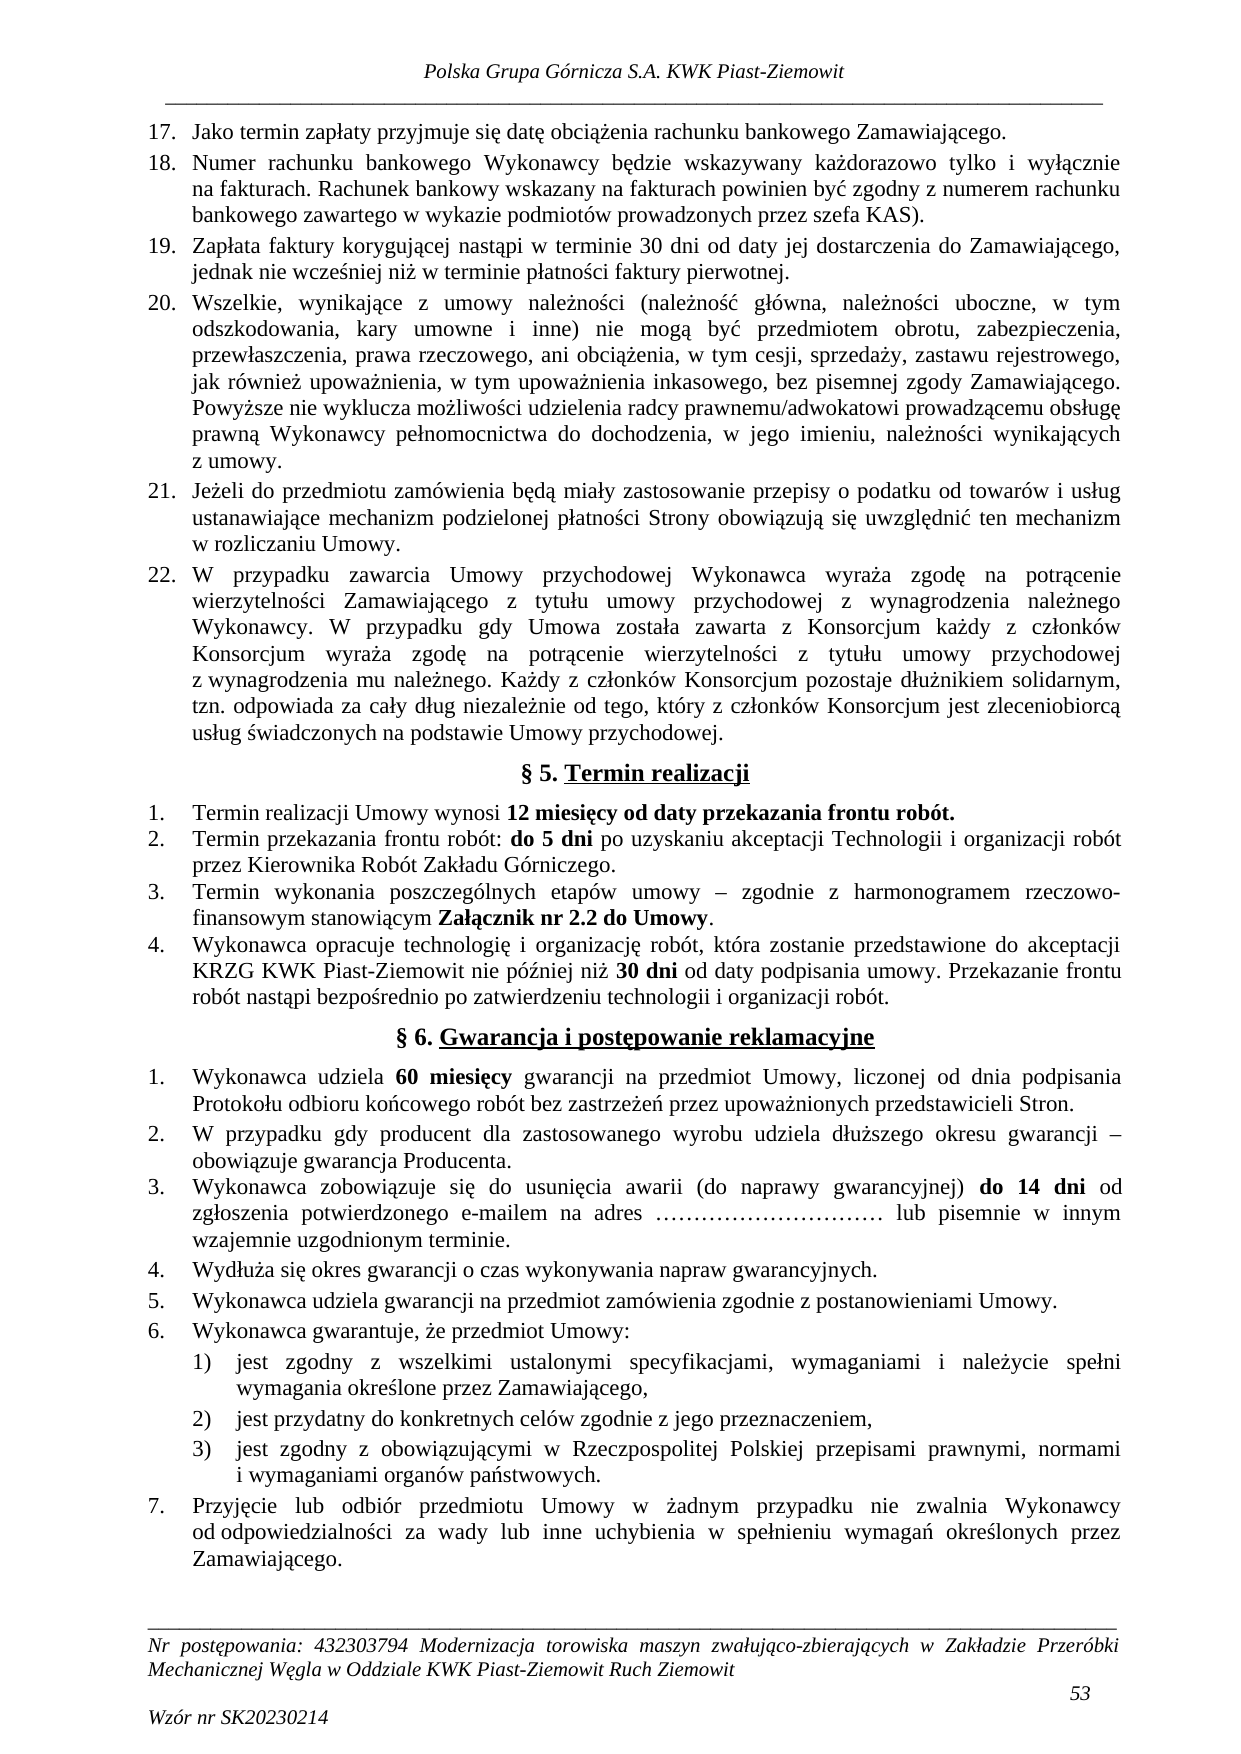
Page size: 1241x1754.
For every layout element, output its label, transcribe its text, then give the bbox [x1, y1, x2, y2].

subtitle § 5. Termin realizacji [148, 758, 1122, 786]
subtitle § 6. Gwarancja i postępowanie reklamacyjne [148, 1022, 1122, 1051]
list W przypadku gdy producent dla zastosowanego wyrobu udziela dłuższego okresu gwarancji – obowiązuje gwarancja Producenta. [148, 1120, 1122, 1173]
list jest zgodny z wszelkimi ustalonymi specyfikacjami, wymaganiami i należycie spełni wymagania określone przez Zamawiającego, [192, 1348, 1122, 1401]
list Termin realizacji Umowy wynosi 12 miesięcy od daty przekazania frontu robót. [148, 799, 1122, 825]
list W przypadku zawarcia Umowy przychodowej Wykonawca wyraża zgodę na potrącenie wierzytelności Zamawiającego z tytułu umowy przychodowej z wynagrodzenia należnego Wykonawcy. W przypadku gdy Umowa została zawarta z Konsorcjum każdy z członków Konsorcjum wyraża zgodę na potrącenie wierzytelności z tytułu umowy przychodowej z wynagrodzenia mu należnego. Każdy z członków Konsorcjum pozostaje dłużnikiem solidarnym, tzn. odpowiada za cały dług niezależnie od tego, który z członków Konsorcjum jest zleceniobiorcą usług świadczonych na podstawie Umowy przychodowej. [148, 561, 1122, 745]
list Wykonawca gwarantuje, że przedmiot Umowy: [148, 1317, 1122, 1344]
list Termin wykonania poszczególnych etapów umowy – zgodnie z harmonogramem rzeczowo-finansowym stanowiącym Załącznik nr 2.2 do Umowy. [148, 878, 1122, 931]
list Wykonawca zobowiązuje się do usunięcia awarii (do naprawy gwarancyjnej) do 14 dni od zgłoszenia potwierdzonego e-mailem na adres ………………………… lub pisemnie w innym wzajemnie uzgodnionym terminie. [148, 1173, 1122, 1252]
list Jako termin zapłaty przyjmuje się datę obciążenia rachunku bankowego Zamawiającego. [148, 118, 1122, 144]
list Wykonawca udziela 60 miesięcy gwarancji na przedmiot Umowy, liczonej od dnia podpisania Protokołu odbioru końcowego robót bez zastrzeżeń przez upoważnionych przedstawicieli Stron. [148, 1063, 1122, 1116]
list Numer rachunku bankowego Wykonawcy będzie wskazywany każdorazowo tylko i wyłącznie na fakturach. Rachunek bankowy wskazany na fakturach powinien być zgodny z numerem rachunku bankowego zawartego w wykazie podmiotów prowadzonych przez szefa KAS). [148, 149, 1122, 228]
list Jeżeli do przedmiotu zamówienia będą miały zastosowanie przepisy o podatku od towarów i usług ustanawiające mechanizm podzielonej płatności Strony obowiązują się uwzględnić ten mechanizm w rozliczaniu Umowy. [148, 477, 1122, 556]
list Wszelkie, wynikające z umowy należności (należność główna, należności uboczne, w tym odszkodowania, kary umowne i inne) nie mogą być przedmiotem obrotu, zabezpieczenia, przewłaszczenia, prawa rzeczowego, ani obciążenia, w tym cesji, sprzedaży, zastawu rejestrowego, jak również upoważnienia, w tym upoważnienia inkasowego, bez pisemnej zgody Zamawiającego. Powyższe nie wyklucza możliwości udzielenia radcy prawnemu/adwokatowi prowadzącemu obsługę prawną Wykonawcy pełnomocnictwa do dochodzenia, w jego imieniu, należności wynikających z umowy. [148, 289, 1122, 473]
list jest przydatny do konkretnych celów zgodnie z jego przeznaczeniem, [192, 1405, 1122, 1431]
list jest zgodny z obowiązującymi w Rzeczpospolitej Polskiej przepisami prawnymi, normami i wymaganiami organów państwowych. [192, 1435, 1122, 1488]
list Przyjęcie lub odbiór przedmiotu Umowy w żadnym przypadku nie zwalnia Wykonawcy od odpowiedzialności za wady lub inne uchybienia w spełnieniu wymagań określonych przez Zamawiającego. [148, 1492, 1122, 1571]
list Wykonawca udziela gwarancji na przedmiot zamówienia zgodnie z postanowieniami Umowy. [148, 1287, 1122, 1313]
list Zapłata faktury korygującej nastąpi w terminie 30 dni od daty jej dostarczenia do Zamawiającego, jednak nie wcześniej niż w terminie płatności faktury pierwotnej. [148, 232, 1122, 284]
list Wydłuża się okres gwarancji o czas wykonywania napraw gwarancyjnych. [148, 1256, 1122, 1283]
list Termin przekazania frontu robót: do 5 dni po uzyskaniu akceptacji Technologii i organizacji robót przez Kierownika Robót Zakładu Górniczego. [148, 825, 1122, 878]
list Wykonawca opracuje technologię i organizację robót, która zostanie przedstawione do akceptacji KRZG KWK Piast-Ziemowit nie później niż 30 dni od daty podpisania umowy. Przekazanie frontu robót nastąpi bezpośrednio po zatwierdzeniu technologii i organizacji robót. [148, 931, 1122, 1010]
